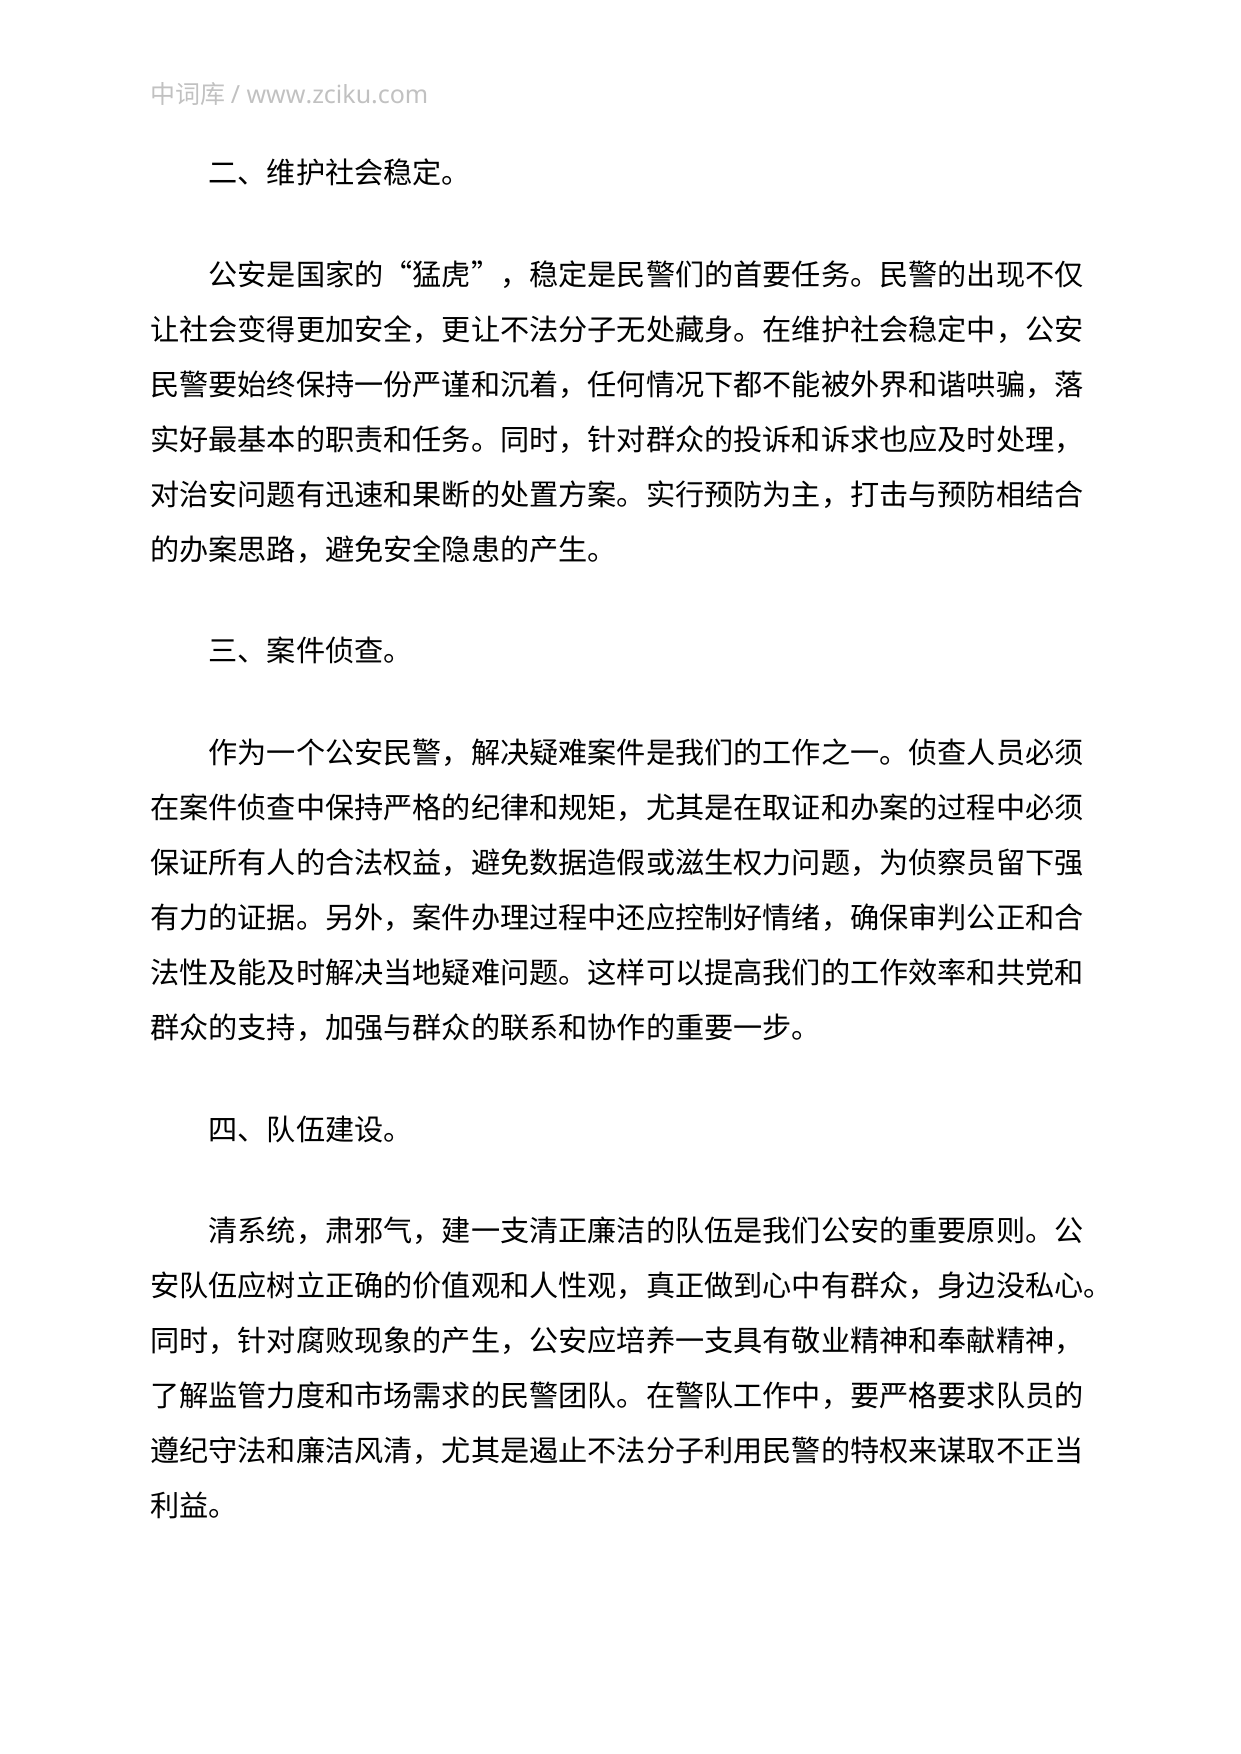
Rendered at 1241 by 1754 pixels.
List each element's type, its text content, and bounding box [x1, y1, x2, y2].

text 清系统，肃邪气，建一支清正廉洁的队伍是我们公安的重要原则。公安队伍应树立正确的价值观和人性观，真正做到心中有群众，身边没私心。同时，针对腐败现象的产生，公安应培养一支具有敬业精神和奉献精神，了解监管力度和市场需求的民警团队。在警队工作中，要严格要求队员的遵纪守法和廉洁风清，尤其是遏止不法分子利用民警的特权来谋取不正当利益。 [150, 1208, 1090, 1524]
text 三、案件侦查。 [150, 628, 1090, 670]
text 二、维护社会稳定。 [150, 150, 1090, 192]
text 公安是国家的“猛虎”，稳定是民警们的首要任务。民警的出现不仅让社会变得更加安全，更让不法分子无处藏身。在维护社会稳定中，公安民警要始终保持一份严谨和沉着，任何情况下都不能被外界和谐哄骗，落实好最基本的职责和任务。同时，针对群众的投诉和诉求也应及时处理，对治安问题有迅速和果断的处置方案。实行预防为主，打击与预防相结合的办案思路，避免安全隐患的产生。 [150, 252, 1090, 568]
text 四、队伍建设。 [150, 1106, 1090, 1148]
text 作为一个公安民警，解决疑难案件是我们的工作之一。侦查人员必须在案件侦查中保持严格的纪律和规矩，尤其是在取证和办案的过程中必须保证所有人的合法权益，避免数据造假或滋生权力问题，为侦察员留下强有力的证据。另外，案件办理过程中还应控制好情绪，确保审判公正和合法性及能及时解决当地疑难问题。这样可以提高我们的工作效率和共党和群众的支持，加强与群众的联系和协作的重要一步。 [150, 730, 1090, 1047]
